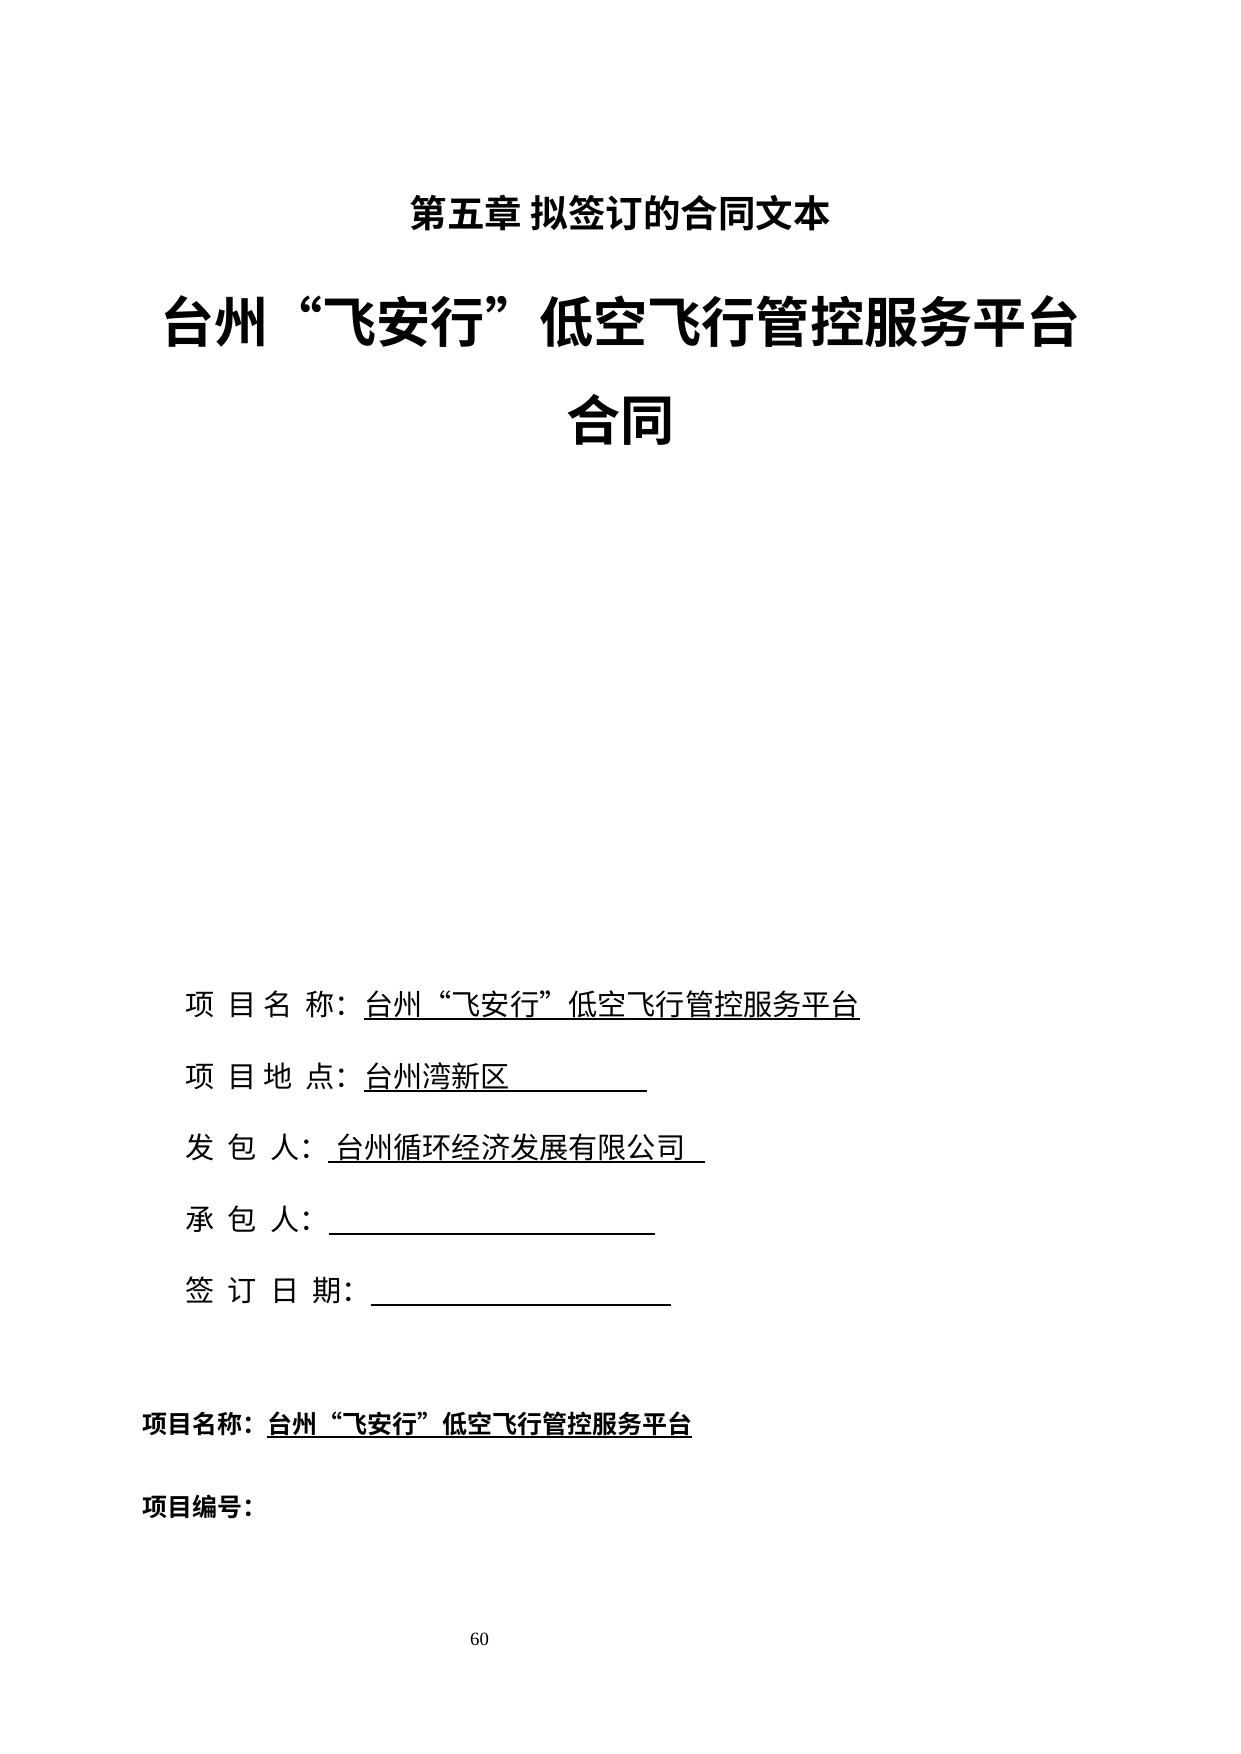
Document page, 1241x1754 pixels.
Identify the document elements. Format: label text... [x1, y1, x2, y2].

text 发 包 人： 台州循环经济发展有限公司 [142, 1125, 1098, 1167]
list 拟签订的合同文本 [142, 178, 1098, 243]
text 台州“飞安行”低空飞行管控服务平台 [142, 270, 1098, 368]
text 签 订 日 期： [142, 1268, 1098, 1310]
text 项目名称：台州“飞安行”低空飞行管控服务平台 [142, 1390, 1098, 1455]
text 合同 [142, 368, 1098, 465]
text 项 目 名 称：台州“飞安行”低空飞行管控服务平台 [142, 982, 1098, 1024]
text 项 目 地 点：台州湾新区 [142, 1053, 1098, 1096]
text 承 包 人： [142, 1196, 1098, 1239]
text 项目编号： [142, 1473, 1098, 1538]
